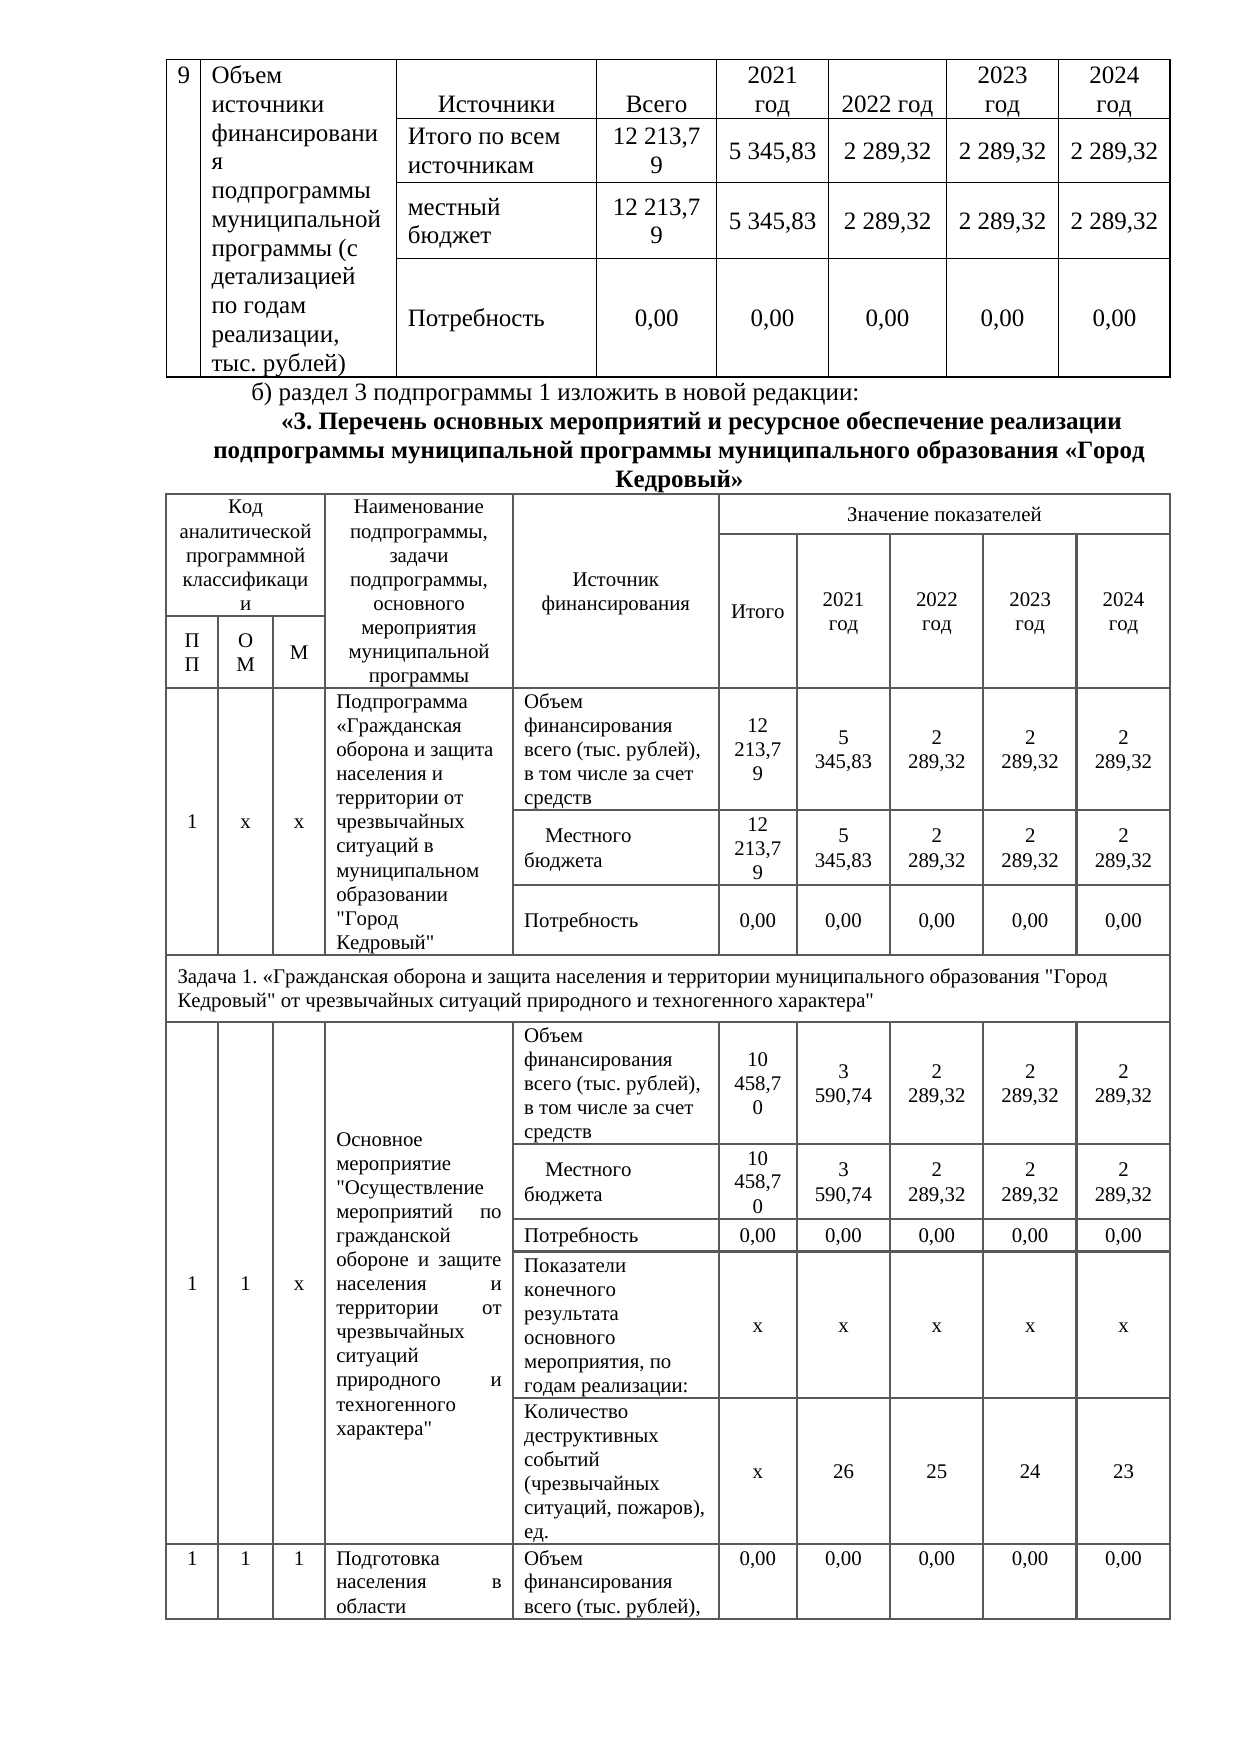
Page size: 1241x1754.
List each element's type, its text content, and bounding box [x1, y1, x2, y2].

table_cell Итого по всем источникам [397, 119, 596, 182]
table_cell 2 289,32 [1078, 1023, 1169, 1143]
table_header Источники [397, 60, 596, 118]
table_cell Объем финансирования всего (тыс. рублей), в том числе за счет средств [514, 1023, 718, 1143]
text «3. Перечень основных мероприятий и ресурсное обеспечение реализации подпрограммы муниципальной программы муниципального образования «Город Кедровый» [177, 406, 1181, 492]
table_cell х [720, 1253, 796, 1397]
table_cell 1 [219, 1545, 272, 1618]
table_header Объем источники финансирования подпрограммы муниципальной программы (с детализацией по годам реализации, тыс. рублей) [201, 60, 396, 376]
table_cell x [274, 689, 324, 954]
table_cell 10 458,70 [720, 1023, 796, 1143]
table_cell ОМ [219, 617, 272, 687]
table_cell 0,00 [597, 259, 716, 376]
table_cell 0,00 [891, 1545, 982, 1618]
table_header Всего [597, 60, 716, 118]
table_cell 0,00 [891, 886, 982, 954]
text б) раздел 3 подпрограммы 1 изложить в новой редакции: [177, 377, 1181, 406]
table_cell 1 [167, 1023, 217, 1543]
table_header 2022 год [829, 60, 946, 118]
table_cell х [798, 1253, 889, 1397]
table_cell Потребность [514, 1220, 718, 1250]
table_cell 12 213,79 [597, 183, 716, 258]
table_cell х [891, 1253, 982, 1397]
table_cell 5 345,83 [717, 183, 828, 258]
table_cell 2 289,32 [947, 183, 1058, 258]
table_cell 0,00 [891, 1220, 982, 1250]
table_cell 0,00 [798, 886, 889, 954]
table_header 2023 год [947, 60, 1058, 118]
table_cell 26 [798, 1399, 889, 1543]
table_cell Потребность [397, 259, 596, 376]
table_header Код аналитической программной классификации [167, 495, 324, 615]
table_cell Итого [720, 535, 796, 687]
table_header Источник финансирования [514, 495, 718, 687]
table_cell 2 289,32 [1078, 811, 1169, 884]
table_cell 2 289,32 [984, 689, 1075, 809]
table_cell 0,00 [1059, 259, 1169, 376]
table_cell х [720, 1399, 796, 1543]
table_cell 0,00 [984, 1545, 1075, 1618]
table_header 9 [167, 60, 200, 376]
table_cell 1 [219, 1023, 272, 1543]
table_cell 2 289,32 [984, 811, 1075, 884]
table_header Наименование подпрограммы, задачи подпрограммы, основного мероприятия муниципальной программы [326, 495, 512, 687]
table_cell 0,00 [717, 259, 828, 376]
table_cell х [274, 1023, 324, 1543]
table_cell 1 [167, 1545, 217, 1618]
table_cell Показатели конечного результата основного мероприятия, по годам реализации: [514, 1253, 718, 1397]
table_cell 2023 год [984, 535, 1075, 687]
table_cell 0,00 [829, 259, 946, 376]
table_cell х [984, 1253, 1075, 1397]
table_cell 2 289,32 [891, 811, 982, 884]
table_cell Основное мероприятие "Осуществление мероприятий по гражданской обороне и защите населения и территории от чрезвычайных ситуаций природного и техногенного характера" [326, 1023, 512, 1543]
table_cell местный бюджет [397, 183, 596, 258]
table_cell 0,00 [984, 886, 1075, 954]
table_cell 24 [984, 1399, 1075, 1543]
table_cell 0,00 [720, 886, 796, 954]
table_cell 2 289,32 [829, 119, 946, 182]
table_cell 1 [274, 1545, 324, 1618]
table_cell 2021 год [798, 535, 889, 687]
table_cell М [274, 617, 324, 687]
table_cell 3 590,74 [798, 1023, 889, 1143]
table_cell 0,00 [1078, 1220, 1169, 1250]
table_cell 23 [1078, 1399, 1169, 1543]
table_cell 10 458,70 [720, 1145, 796, 1218]
table_cell 2024 год [1078, 535, 1169, 687]
table_cell 3 590,74 [798, 1145, 889, 1218]
table_header Значение показателей [720, 495, 1169, 533]
table_cell 2 289,32 [1078, 1145, 1169, 1218]
table_cell 2 289,32 [1059, 119, 1169, 182]
table_cell 2 289,32 [1078, 689, 1169, 809]
table_cell Местного бюджета [514, 1145, 718, 1218]
table_cell 0,00 [984, 1220, 1075, 1250]
table_cell ПП [167, 617, 217, 687]
table_cell Задача 1. «Гражданская оборона и защита населения и территории муниципального образования "Город Кедровый" от чрезвычайных ситуаций природного и техногенного характера" [167, 956, 1169, 1021]
table_cell Подпрограмма «Гражданская оборона и защита населения и территории от чрезвычайных ситуаций в муниципальном образовании "Город Кедровый" [326, 689, 512, 954]
table_cell 12 213,79 [720, 689, 796, 809]
table_cell 5 345,83 [798, 811, 889, 884]
table_cell 2 289,32 [891, 689, 982, 809]
table_cell 12 213,79 [597, 119, 716, 182]
table_cell 2 289,32 [891, 1023, 982, 1143]
table_cell 1 [167, 689, 217, 954]
table_cell Объем финансирования всего (тыс. рублей), в том числе за счет средств [514, 689, 718, 809]
table_cell Местного бюджета [514, 811, 718, 884]
table_cell 12 213,79 [720, 811, 796, 884]
table_cell 2 289,32 [984, 1023, 1075, 1143]
table_cell 0,00 [1078, 886, 1169, 954]
table_cell 0,00 [798, 1545, 889, 1618]
table_cell 2022 год [891, 535, 982, 687]
table_cell х [1078, 1253, 1169, 1397]
table_cell 2 289,32 [984, 1145, 1075, 1218]
table_header 2021 год [717, 60, 828, 118]
table_cell 5 345,83 [798, 689, 889, 809]
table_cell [326, 1545, 512, 1618]
table_cell 0,00 [720, 1545, 796, 1618]
table_header 2024 год [1059, 60, 1169, 118]
table_cell 25 [891, 1399, 982, 1543]
table_cell Количество деструктивных событий (чрезвычайных ситуаций, пожаров), ед. [514, 1399, 718, 1543]
table_cell 0,00 [947, 259, 1058, 376]
table_cell 0,00 [720, 1220, 796, 1250]
table_cell 5 345,83 [717, 119, 828, 182]
table_cell 2 289,32 [891, 1145, 982, 1218]
table_cell x [219, 689, 272, 954]
table_cell 0,00 [1078, 1545, 1169, 1618]
table_cell 2 289,32 [829, 183, 946, 258]
table_cell 0,00 [798, 1220, 889, 1250]
table_cell Потребность [514, 886, 718, 954]
table_cell 2 289,32 [1059, 183, 1169, 258]
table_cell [514, 1545, 718, 1618]
table_cell 2 289,32 [947, 119, 1058, 182]
